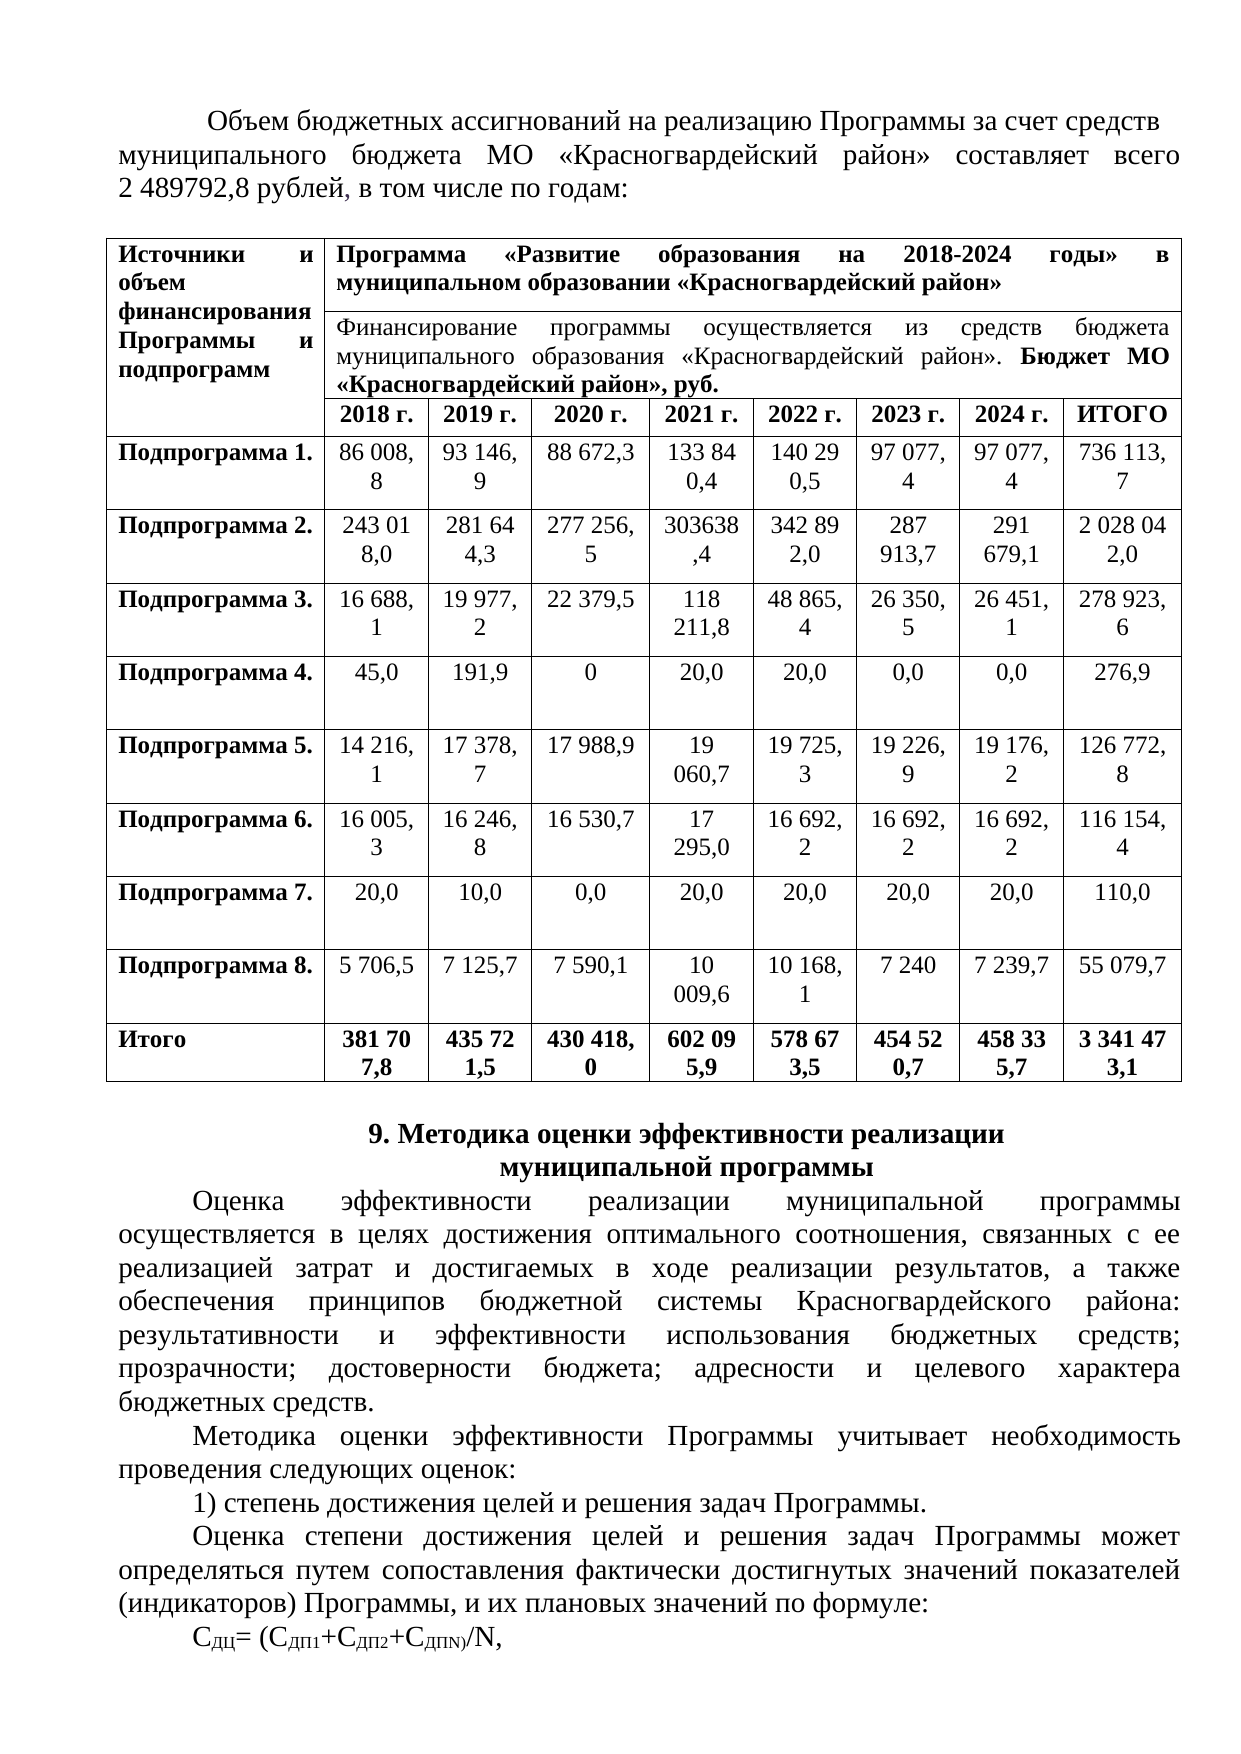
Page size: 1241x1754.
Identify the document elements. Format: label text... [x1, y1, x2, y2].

table_cell 10 009,6 [650, 950, 753, 1023]
table_cell Подпрограмма 5. [107, 730, 324, 803]
table_cell 5 706,5 [325, 950, 428, 1023]
table_cell 26 350,5 [857, 584, 959, 656]
table_cell 17 378,7 [429, 730, 531, 803]
table_cell 48 865,4 [754, 584, 856, 656]
table_cell 17 295,0 [650, 804, 753, 876]
table_cell 2020 г. [532, 399, 649, 436]
table_cell 2 028 042,0 [1064, 510, 1181, 583]
table_cell 45,0 [325, 657, 428, 729]
table_cell 3 341 473,1 [1064, 1024, 1181, 1081]
table_cell 20,0 [325, 877, 428, 949]
table_cell 93 146,9 [429, 437, 531, 509]
table_cell Финансирование программы осуществляется из средств бюджета муниципального образования «Красногвардейский район». Бюджет МО «Красногвардейский район», руб. [325, 312, 1181, 398]
table_cell 16 005,3 [325, 804, 428, 876]
table_cell 16 246,8 [429, 804, 531, 876]
table_cell 2018 г. [325, 399, 428, 436]
table_cell Итого [107, 1024, 324, 1081]
table_cell Подпрограмма 4. [107, 657, 324, 729]
table_cell 381 707,8 [325, 1024, 428, 1081]
table_cell 22 379,5 [532, 584, 649, 656]
table_cell 435 721,5 [429, 1024, 531, 1081]
table_cell 342 892,0 [754, 510, 856, 583]
table_cell 2019 г. [429, 399, 531, 436]
table_cell Подпрограмма 1. [107, 437, 324, 509]
table_cell 17 988,9 [532, 730, 649, 803]
table_cell 20,0 [754, 877, 856, 949]
table_cell 16 688,1 [325, 584, 428, 656]
table_cell 86 008,8 [325, 437, 428, 509]
table_cell 243 018,0 [325, 510, 428, 583]
text муниципального бюджета МО «Красногвардейский район» составляет всего 2 489792,8 рублей, в том числе по годам: [118, 137, 1181, 204]
table_cell 20,0 [754, 657, 856, 729]
table_cell 2021 г. [650, 399, 753, 436]
text Оценка эффективности реализации муниципальной программы осуществляется в целях достижения оптимального соотношения, связанных с ее реализацией затрат и достигаемых в ходе реализации результатов, а также обеспечения принципов бюджетной системы Красногвардейского района: результативности и эффективности использования бюджетных средств; прозрачности; достоверности бюджета; адресности и целевого характера бюджетных средств. [118, 1183, 1181, 1418]
table_cell 578 673,5 [754, 1024, 856, 1081]
table_cell 2024 г. [960, 399, 1063, 436]
table_cell Подпрограмма 3. [107, 584, 324, 656]
table_cell 19 977,2 [429, 584, 531, 656]
table_cell 118 211,8 [650, 584, 753, 656]
table_cell Подпрограмма 8. [107, 950, 324, 1023]
table_cell 140 290,5 [754, 437, 856, 509]
table_cell 303638,4 [650, 510, 753, 583]
table_cell 97 077,4 [857, 437, 959, 509]
table_cell 16 692,2 [857, 804, 959, 876]
table_cell 0 [532, 657, 649, 729]
title 1) степень достижения целей и решения задач Программы. [118, 1485, 1181, 1518]
table_cell 97 077,4 [960, 437, 1063, 509]
table_cell Подпрограмма 2. [107, 510, 324, 583]
table_cell 291 679,1 [960, 510, 1063, 583]
table_cell 110,0 [1064, 877, 1181, 949]
table_cell 430 418,0 [532, 1024, 649, 1081]
table_cell 277 256,5 [532, 510, 649, 583]
table_cell 10 168,1 [754, 950, 856, 1023]
table_cell 7 125,7 [429, 950, 531, 1023]
table_cell 287 913,7 [857, 510, 959, 583]
table_cell 736 113,7 [1064, 437, 1181, 509]
table_cell 20,0 [650, 877, 753, 949]
table_cell 0,0 [960, 657, 1063, 729]
table_cell Подпрограмма 6. [107, 804, 324, 876]
table_cell 602 095,9 [650, 1024, 753, 1081]
table_cell 20,0 [650, 657, 753, 729]
title СДЦ= (СДП1+СДП2+СДПN)/N, [118, 1619, 1181, 1652]
table_cell 19 060,7 [650, 730, 753, 803]
table_cell 55 079,7 [1064, 950, 1181, 1023]
table_cell 2023 г. [857, 399, 959, 436]
table_header Программа «Развитие образования на 2018-2024 годы» в муниципальном образовании «Красногвардейский район» [325, 239, 1181, 311]
table_cell 14 216,1 [325, 730, 428, 803]
table_cell 7 239,7 [960, 950, 1063, 1023]
text Объем бюджетных ассигнований на реализацию Программы за счет средств [118, 103, 1181, 137]
table_cell 88 672,3 [532, 437, 649, 509]
table_cell 19 176,2 [960, 730, 1063, 803]
table_cell 133 840,4 [650, 437, 753, 509]
table_cell 20,0 [857, 877, 959, 949]
title Методика оценки эффективности Программы учитывает необходимость проведения следующих оценок: [118, 1418, 1181, 1485]
table_cell 16 692,2 [960, 804, 1063, 876]
table_cell 278 923,6 [1064, 584, 1181, 656]
table_cell 16 692,2 [754, 804, 856, 876]
table_cell 281 644,3 [429, 510, 531, 583]
table_cell 7 590,1 [532, 950, 649, 1023]
table_cell 126 772,8 [1064, 730, 1181, 803]
table_cell 0,0 [532, 877, 649, 949]
table_cell 26 451,1 [960, 584, 1063, 656]
table_cell Подпрограмма 7. [107, 877, 324, 949]
table_cell 10,0 [429, 877, 531, 949]
table_cell 116 154,4 [1064, 804, 1181, 876]
table_cell ИТОГО [1064, 399, 1181, 436]
table_cell 2022 г. [754, 399, 856, 436]
table_cell 0,0 [857, 657, 959, 729]
table_cell 454 520,7 [857, 1024, 959, 1081]
table_header Источники и объем финансирования Программы и подпрограмм [107, 239, 324, 436]
table_cell 7 240 [857, 950, 959, 1023]
table_cell 19 226,9 [857, 730, 959, 803]
title Оценка степени достижения целей и решения задач Программы может определяться путем сопоставления фактически достигнутых значений показателей (индикаторов) Программы, и их плановых значений по формуле: [118, 1518, 1181, 1619]
table_cell 20,0 [960, 877, 1063, 949]
table_cell 191,9 [429, 657, 531, 729]
table_cell 19 725,3 [754, 730, 856, 803]
text 9. Методика оценки эффективности реализации [118, 1116, 1181, 1149]
text муниципальной программы [118, 1149, 1181, 1183]
table_cell 458 335,7 [960, 1024, 1063, 1081]
table_cell 16 530,7 [532, 804, 649, 876]
table_cell 276,9 [1064, 657, 1181, 729]
